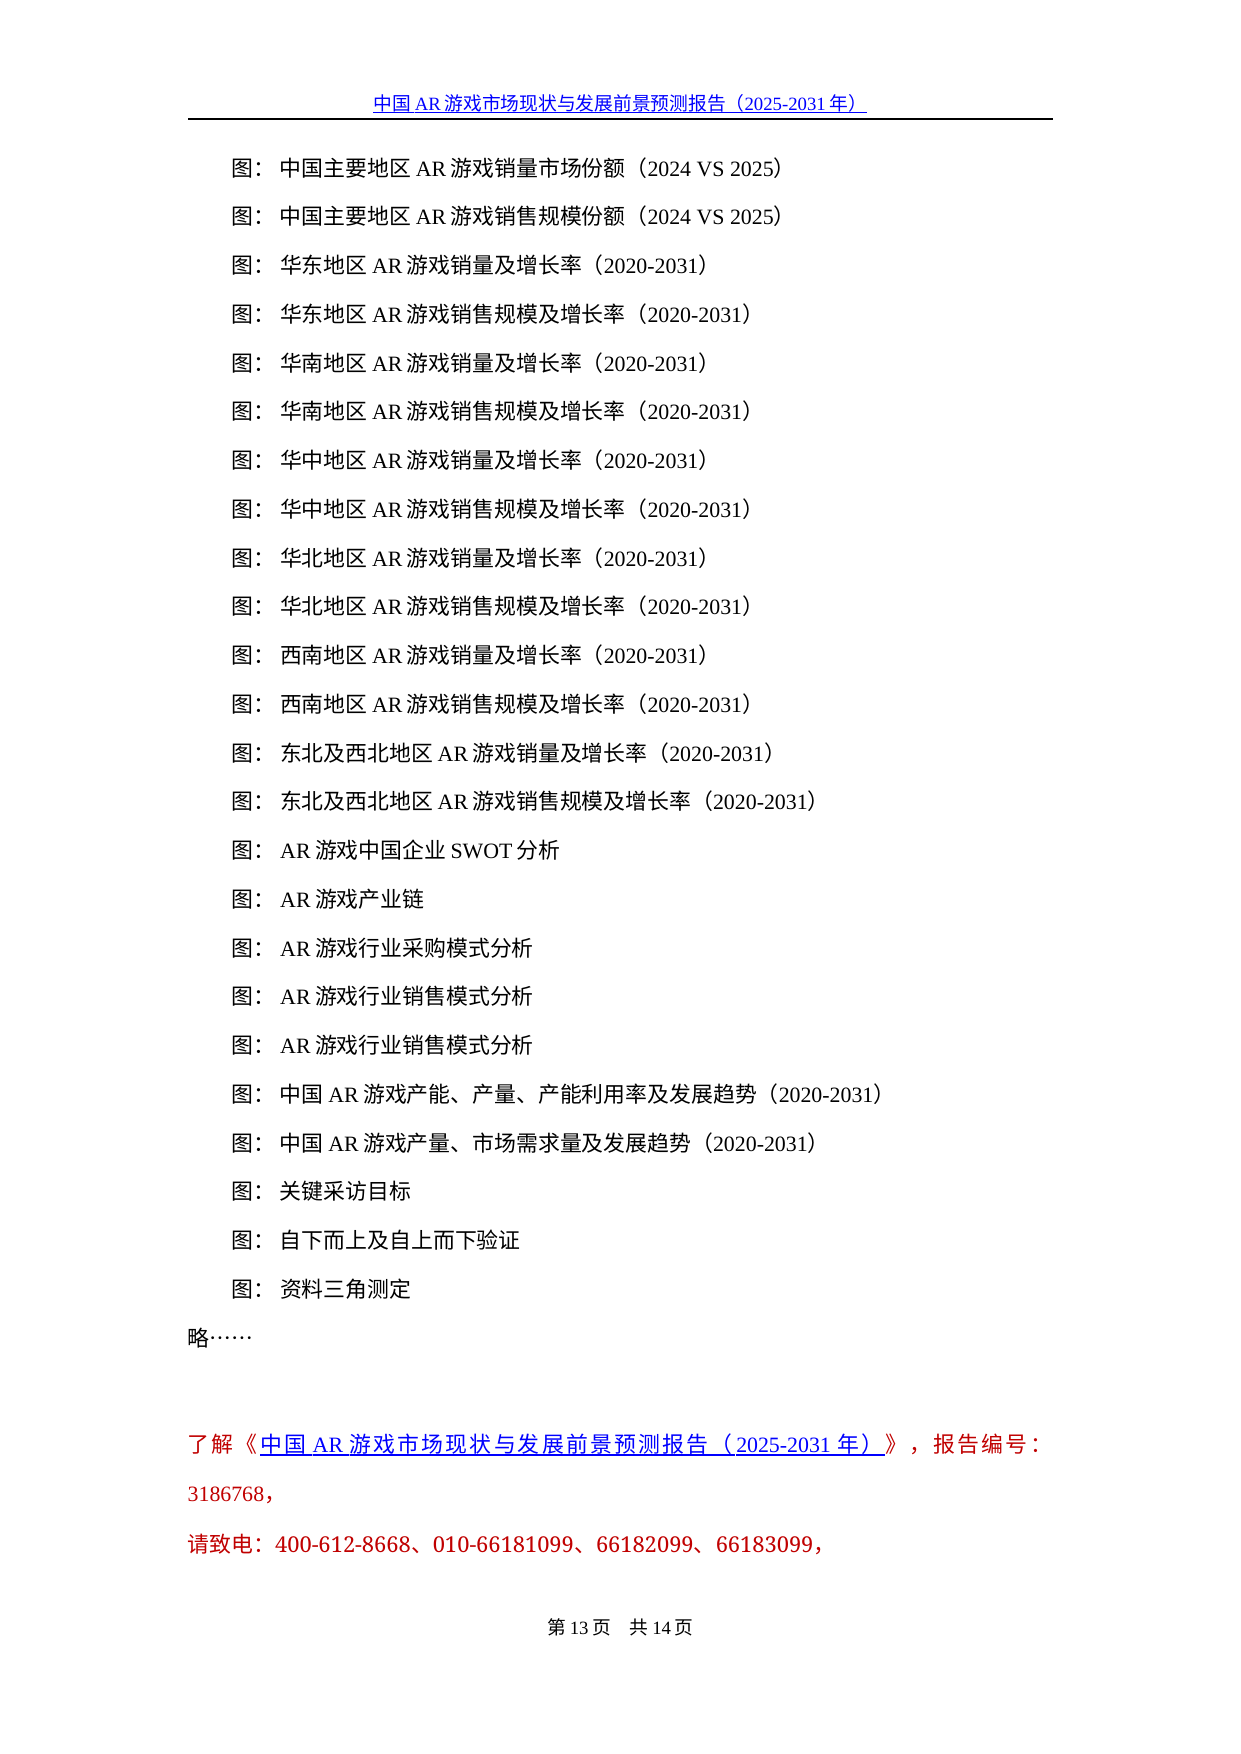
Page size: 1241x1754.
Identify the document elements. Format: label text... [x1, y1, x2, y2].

text 了解《中国AR游戏市场现状与发展前景预测报告（2025-2031年）》，报告编号：3186768， [187, 1427, 1053, 1508]
text 请致电：400-612-8668、010-66181099、66182099、66183099， [187, 1527, 1053, 1559]
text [187, 150, 1053, 1353]
